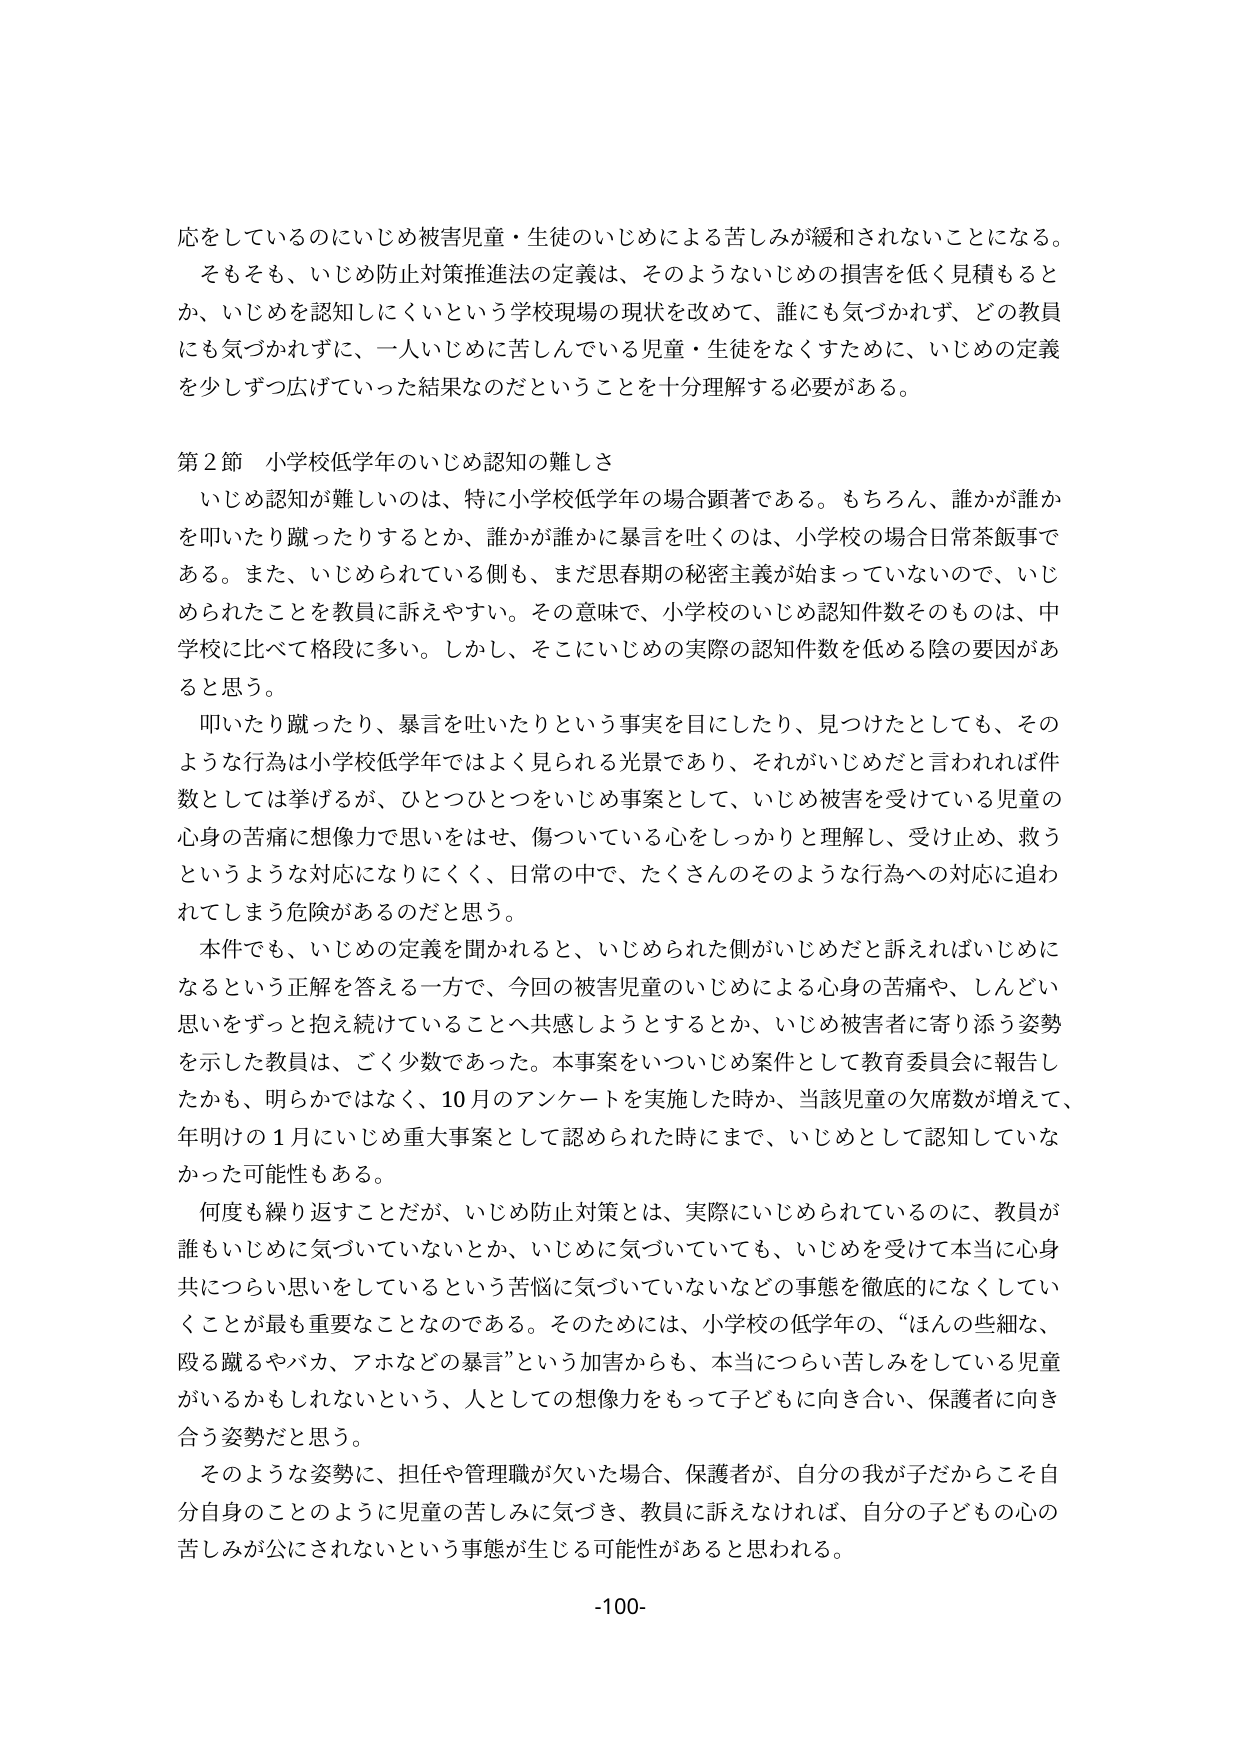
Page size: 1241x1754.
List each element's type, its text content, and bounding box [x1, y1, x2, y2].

text 本件でも、いじめの定義を聞かれると、いじめられた側がいじめだと訴えればいじめになるという正解を答える一方で、今回の被害児童のいじめによる心身の苦痛や、しんどい思いをずっと抱え続けていることへ共感しようとするとか、いじめ被害者に寄り添う姿勢を示した教員は、ごく少数であった。本事案をいついじめ案件として教育委員会に報告したかも、明らかではなく、10月のアンケートを実施した時か、当該児童の欠席数が増えて、年明けの1月にいじめ重大事案として認められた時にまで、いじめとして認知していなかった可能性もある。 [177, 929, 1063, 1192]
text 何度も繰り返すことだが、いじめ防止対策とは、実際にいじめられているのに、教員が誰もいじめに気づいていないとか、いじめに気づいていても、いじめを受けて本当に心身共につらい思いをしているという苦悩に気づいていないなどの事態を徹底的になくしていくことが最も重要なことなのである。そのためには、小学校の低学年の、“ほんの些細な、殴る蹴るやバカ、アホなどの暴言”という加害からも、本当につらい苦しみをしている児童がいるかもしれないという、人としての想像力をもって子どもに向き合い、保護者に向き合う姿勢だと思う。 [177, 1192, 1063, 1454]
text 叩いたり蹴ったり、暴言を吐いたりという事実を目にしたり、見つけたとしても、そのような行為は小学校低学年ではよく見られる光景であり、それがいじめだと言われれば件数としては挙げるが、ひとつひとつをいじめ事案として、いじめ被害を受けている児童の心身の苦痛に想像力で思いをはせ、傷ついている心をしっかりと理解し、受け止め、救うというような対応になりにくく、日常の中で、たくさんのそのような行為への対応に追われてしまう危険があるのだと思う。 [177, 704, 1063, 929]
subtitle 第２節 小学校低学年のいじめ認知の難しさ [177, 442, 1063, 479]
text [177, 217, 1063, 254]
text そのような姿勢に、担任や管理職が欠いた場合、保護者が、自分の我が子だからこそ自分自身のことのように児童の苦しみに気づき、教員に訴えなければ、自分の子どもの心の苦しみが公にされないという事態が生じる可能性があると思われる。 [177, 1454, 1063, 1567]
text そもそも、いじめ防止対策推進法の定義は、そのようないじめの損害を低く見積もるとか、いじめを認知しにくいという学校現場の現状を改めて、誰にも気づかれず、どの教員にも気づかれずに、一人いじめに苦しんでいる児童・生徒をなくすために、いじめの定義を少しずつ広げていった結果なのだということを十分理解する必要がある。 [177, 254, 1063, 404]
text いじめ認知が難しいのは、特に小学校低学年の場合顕著である。もちろん、誰かが誰かを叩いたり蹴ったりするとか、誰かが誰かに暴言を吐くのは、小学校の場合日常茶飯事である。また、いじめられている側も、まだ思春期の秘密主義が始まっていないので、いじめられたことを教員に訴えやすい。その意味で、小学校のいじめ認知件数そのものは、中学校に比べて格段に多い。しかし、そこにいじめの実際の認知件数を低める陰の要因があると思う。 [177, 479, 1063, 704]
